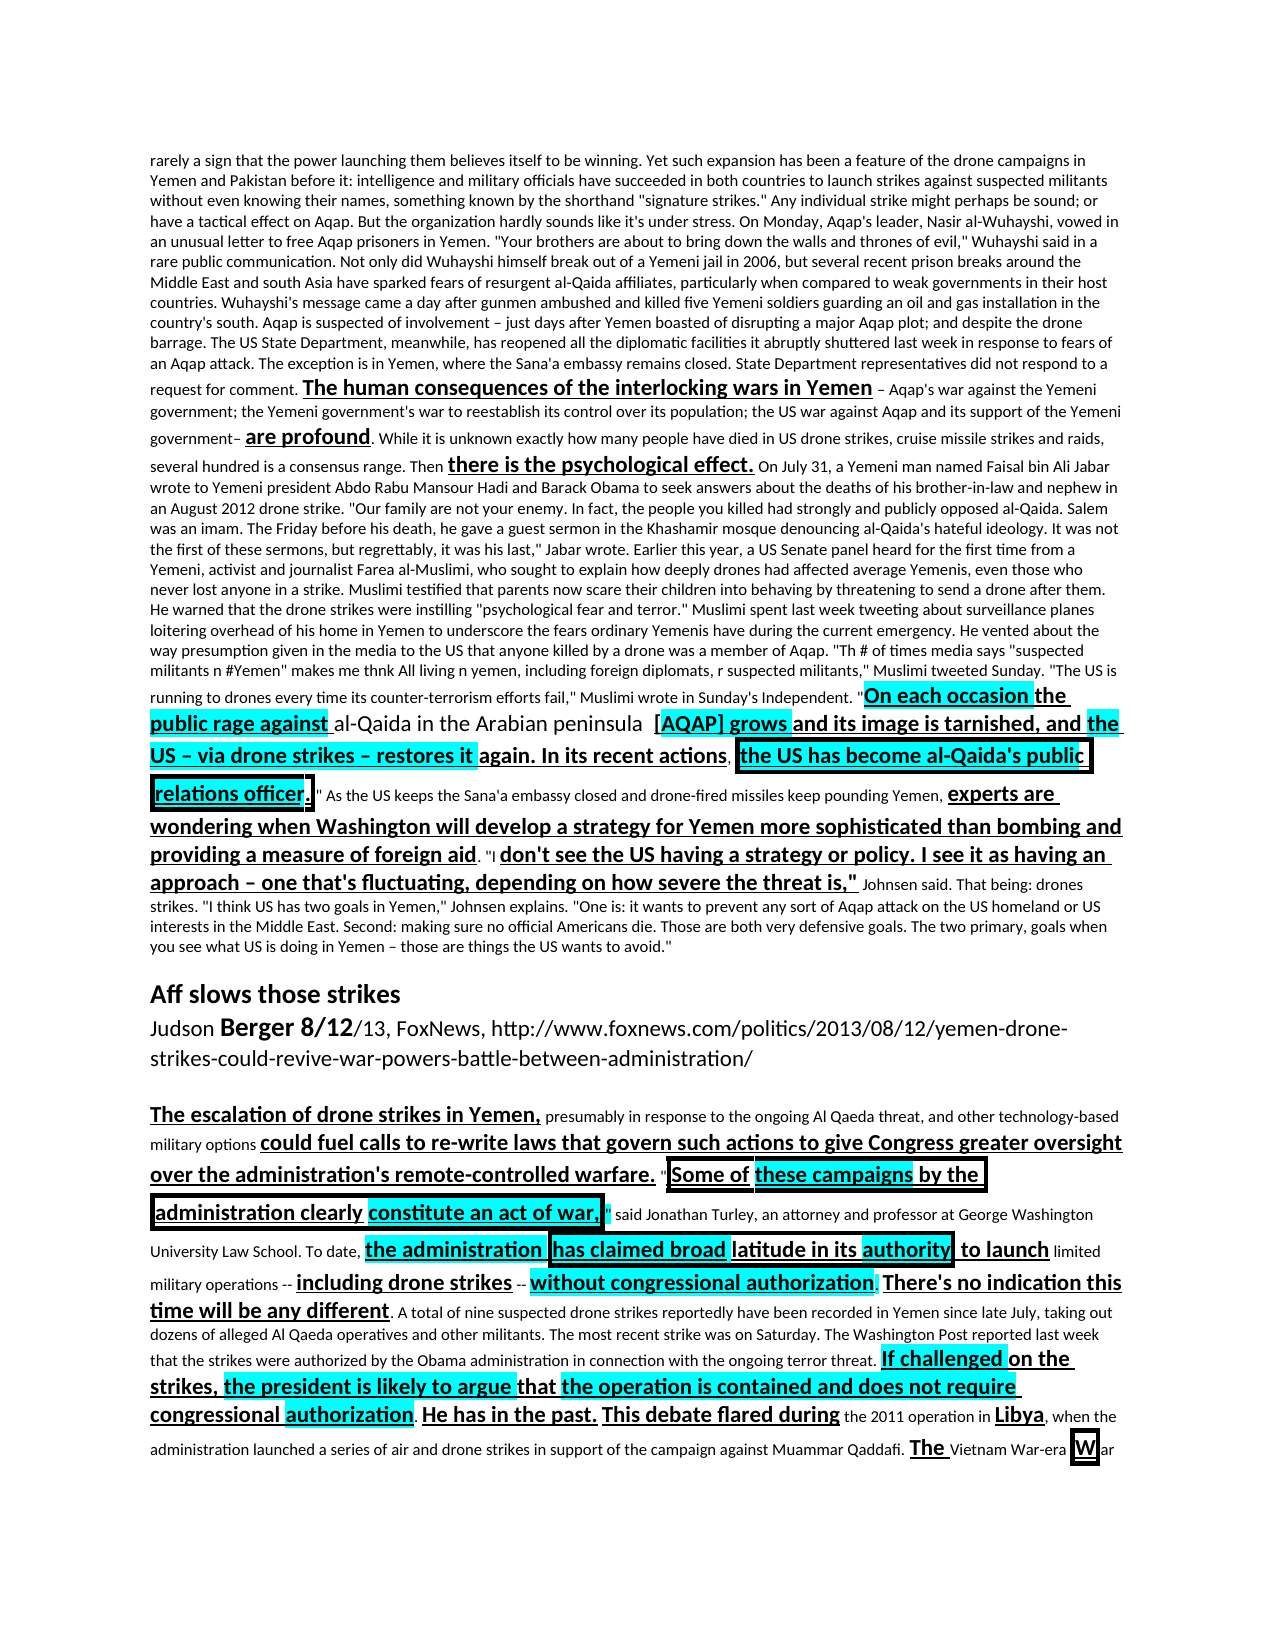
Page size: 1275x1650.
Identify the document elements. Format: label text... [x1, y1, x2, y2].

subtitle Aff slows those strikes [150, 978, 1125, 1011]
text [150, 150, 1125, 957]
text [150, 1100, 1125, 1466]
text Judson Berger 8/12/13, FoxNews, http://www.foxnews.com/politics/2013/08/12/yemen-drone-strikes-could-revive-war-powers-battle-between-administration/ [150, 1011, 1125, 1072]
